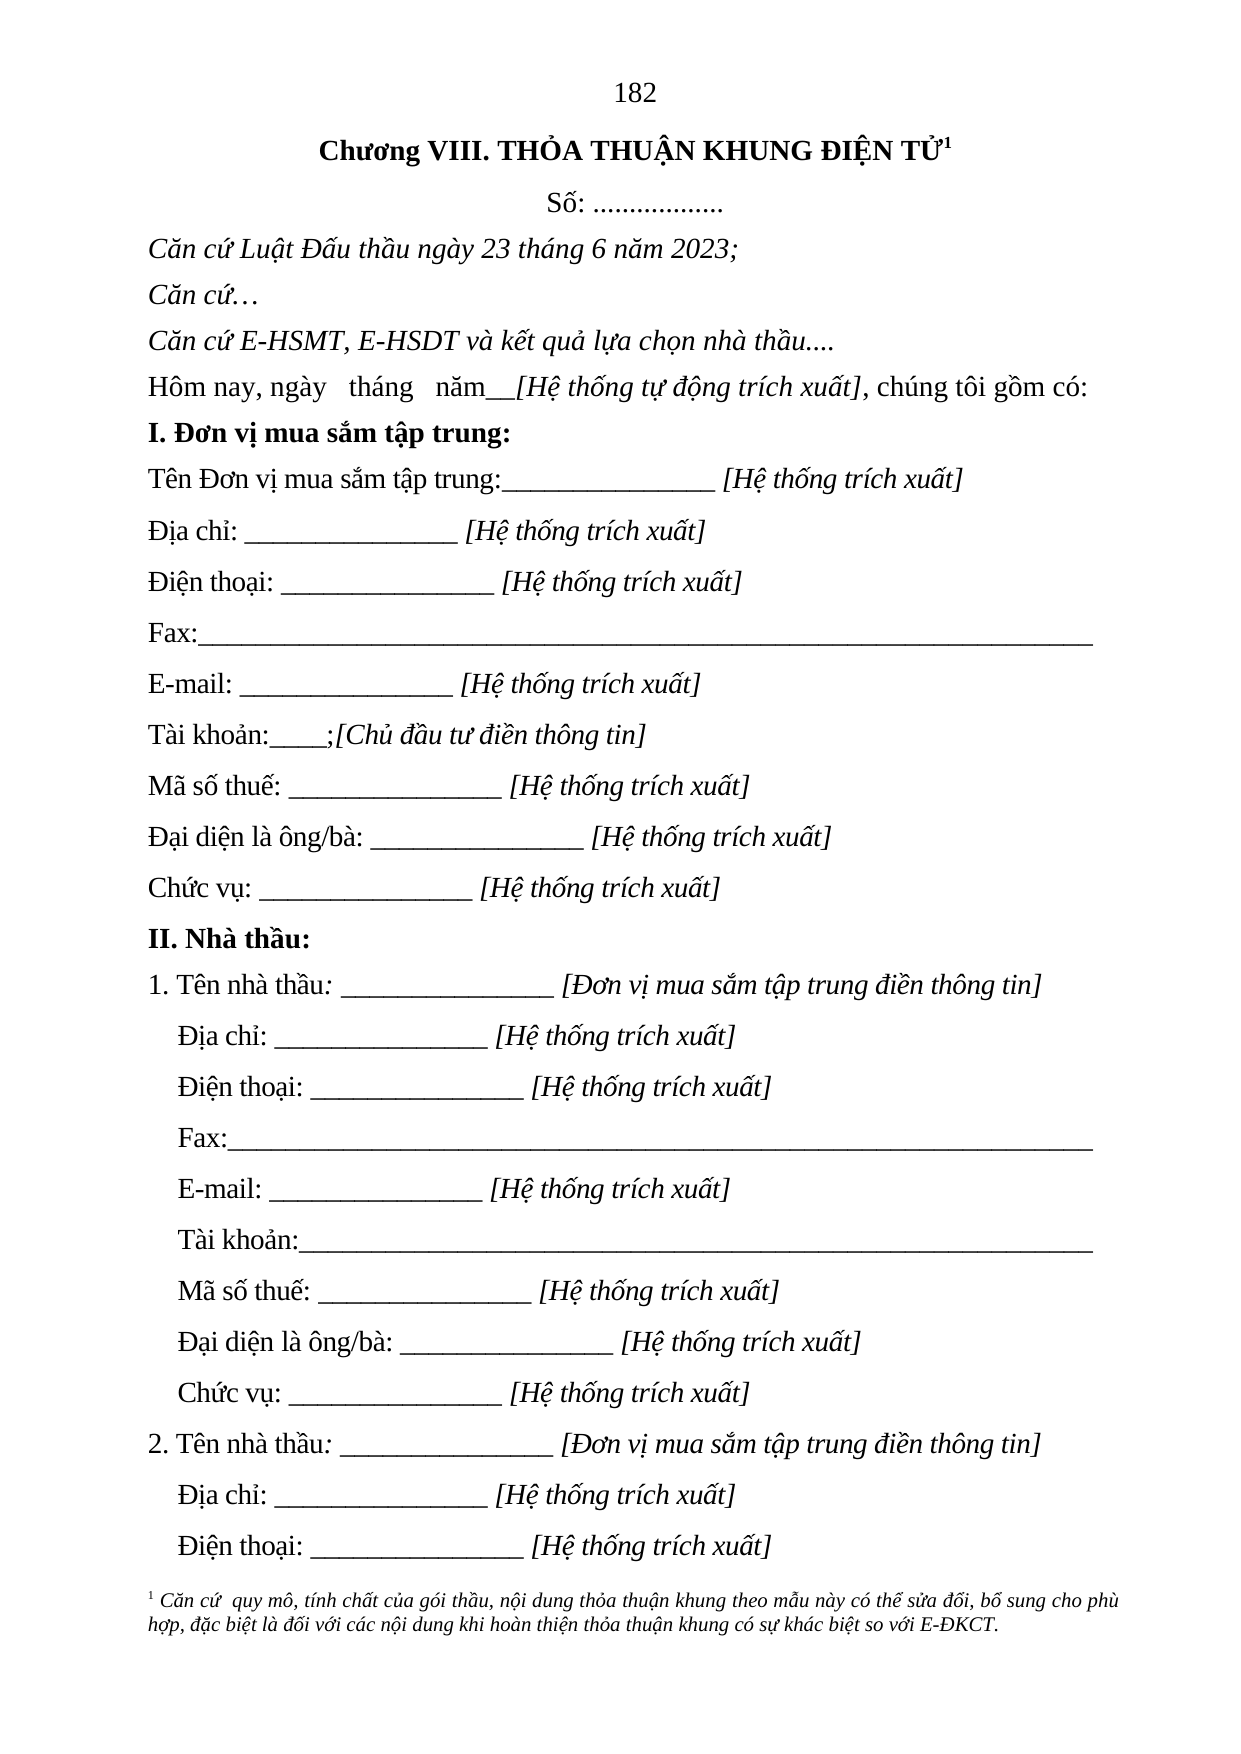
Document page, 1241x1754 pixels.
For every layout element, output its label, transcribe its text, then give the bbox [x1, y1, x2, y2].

text E-mail: _______________ [Hệ thống trích xuất] [148, 1171, 1129, 1205]
text Tài khoản: [148, 1222, 1129, 1256]
text Đại diện là ông/bà: _______________ [Hệ thống trích xuất] [148, 819, 1129, 852]
text Căn cứ Luật Đấu thầu ngày 23 tháng 6 năm 2023; [148, 231, 1122, 265]
text Mã số thuế: _______________ [Hệ thống trích xuất] [148, 1273, 1129, 1307]
text Địa chỉ: _______________ [Hệ thống trích xuất] [148, 513, 1129, 546]
text Fax: [148, 1120, 1129, 1154]
text Điện thoại: _______________ [Hệ thống trích xuất] [148, 564, 1129, 597]
text Địa chỉ: _______________ [Hệ thống trích xuất] [148, 1477, 1129, 1511]
text I. Đơn vị mua sắm tập trung: [148, 416, 1122, 449]
text Chức vụ: _______________ [Hệ thống trích xuất] [148, 870, 1129, 903]
text Hôm nay, ngày tháng năm__[Hệ thống tự động trích xuất], chúng tôi gồm có: [148, 369, 1122, 403]
text 1. Tên nhà thầu: _______________ [Đơn vị mua sắm tập trung điền thông tin] [148, 967, 1129, 1001]
text Căn cứ E-HSMT, E-HSDT và kết quả lựa chọn nhà thầu.... [148, 323, 1122, 357]
text 2. Tên nhà thầu: _______________ [Đơn vị mua sắm tập trung điền thông tin] [148, 1426, 1129, 1460]
text Điện thoại: _______________ [Hệ thống trích xuất] [148, 1528, 1129, 1562]
text Fax: [148, 615, 1129, 648]
text Tên Đơn vị mua sắm tập trung:_______________ [Hệ thống trích xuất] [148, 462, 1129, 495]
text Mã số thuế: _______________ [Hệ thống trích xuất] [148, 768, 1129, 801]
text Chương VIII. THỎA THUẬN KHUNG ĐIỆN TỬ [148, 133, 1122, 166]
text Địa chỉ: _______________ [Hệ thống trích xuất] [148, 1018, 1129, 1052]
text Đại diện là ông/bà: _______________ [Hệ thống trích xuất] [148, 1324, 1129, 1358]
text E-mail: _______________ [Hệ thống trích xuất] [148, 666, 1129, 699]
text Chức vụ: _______________ [Hệ thống trích xuất] [148, 1375, 1129, 1409]
text Số: .................. [148, 185, 1122, 219]
text Tài khoản:____;[Chủ đầu tư điền thông tin] [148, 717, 1129, 750]
text II. Nhà thầu: [148, 921, 1122, 954]
text Điện thoại: _______________ [Hệ thống trích xuất] [148, 1069, 1129, 1103]
text Căn cứ… [148, 277, 1122, 311]
